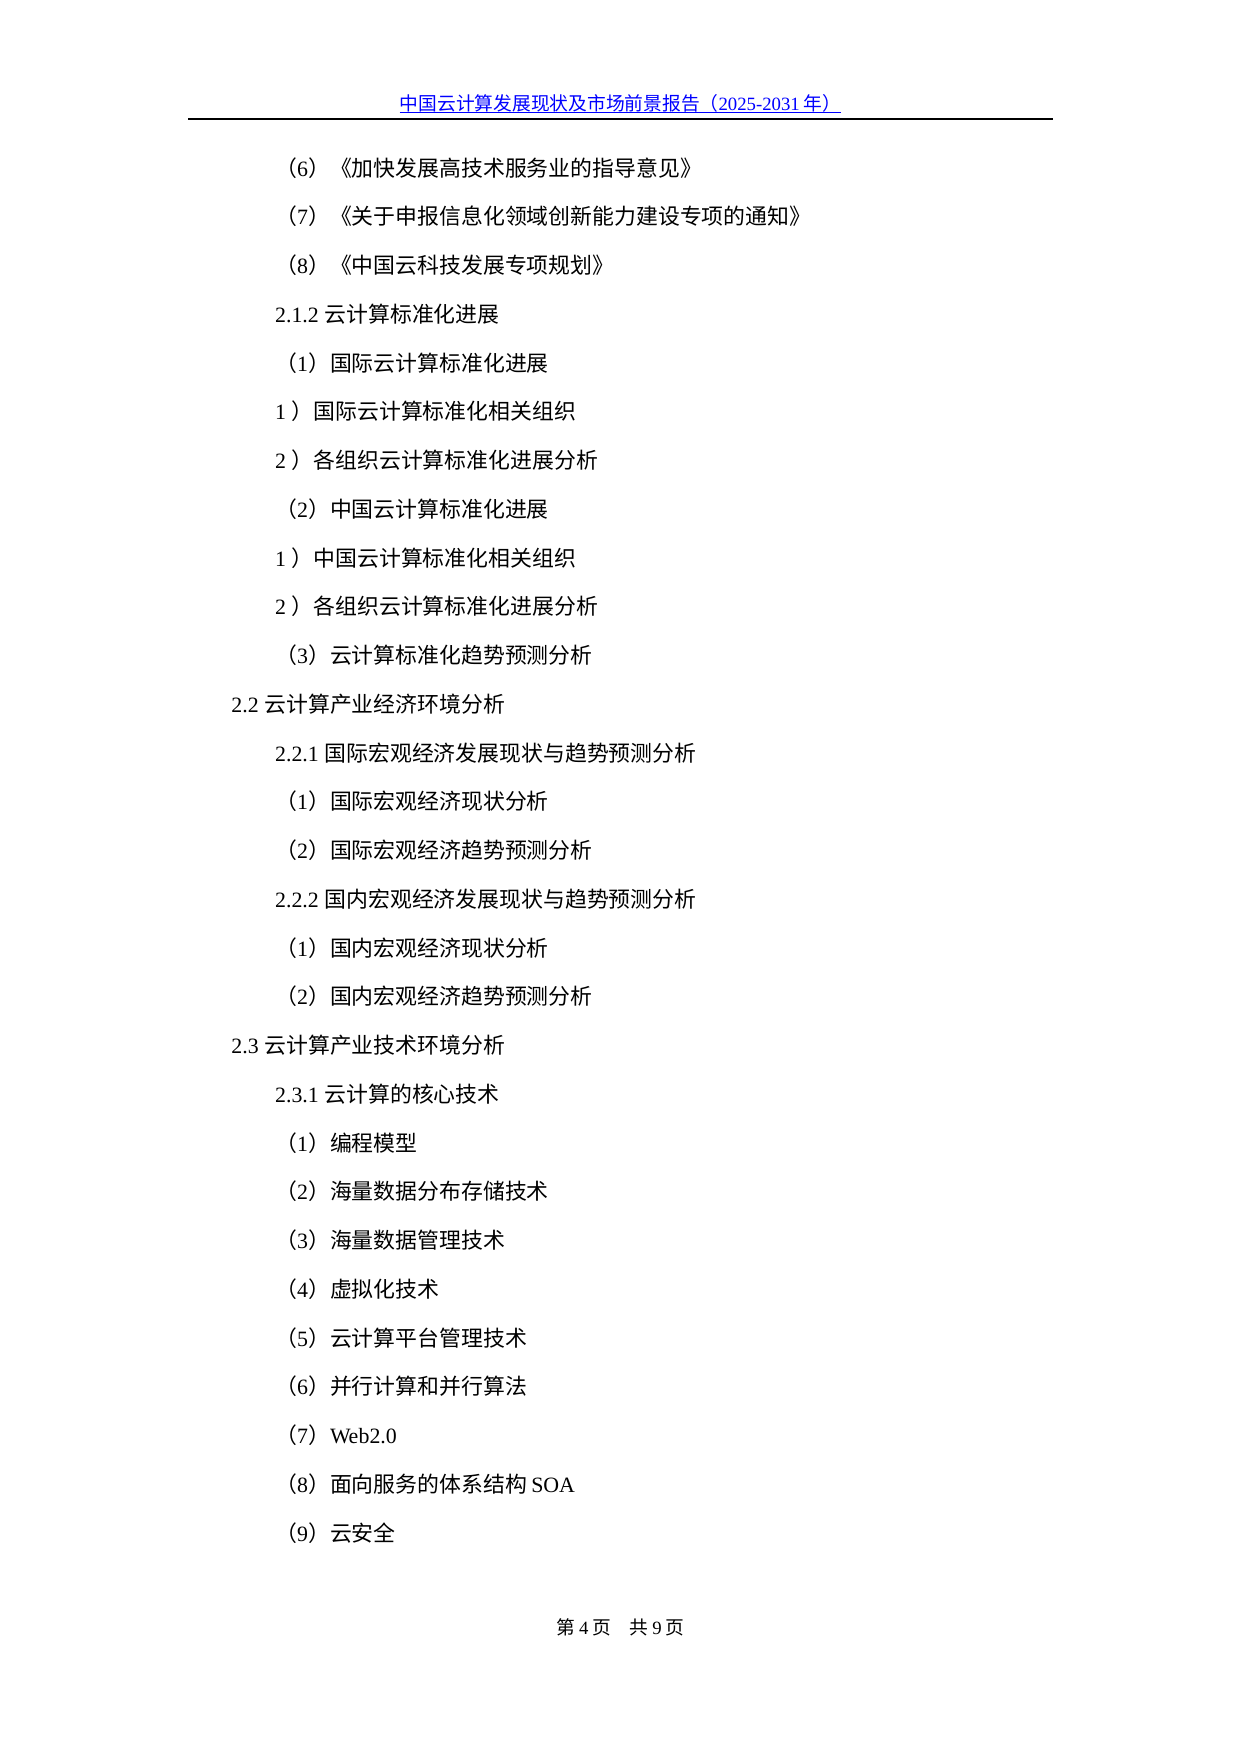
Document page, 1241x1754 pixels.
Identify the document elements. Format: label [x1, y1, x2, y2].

text [187, 150, 1053, 1548]
